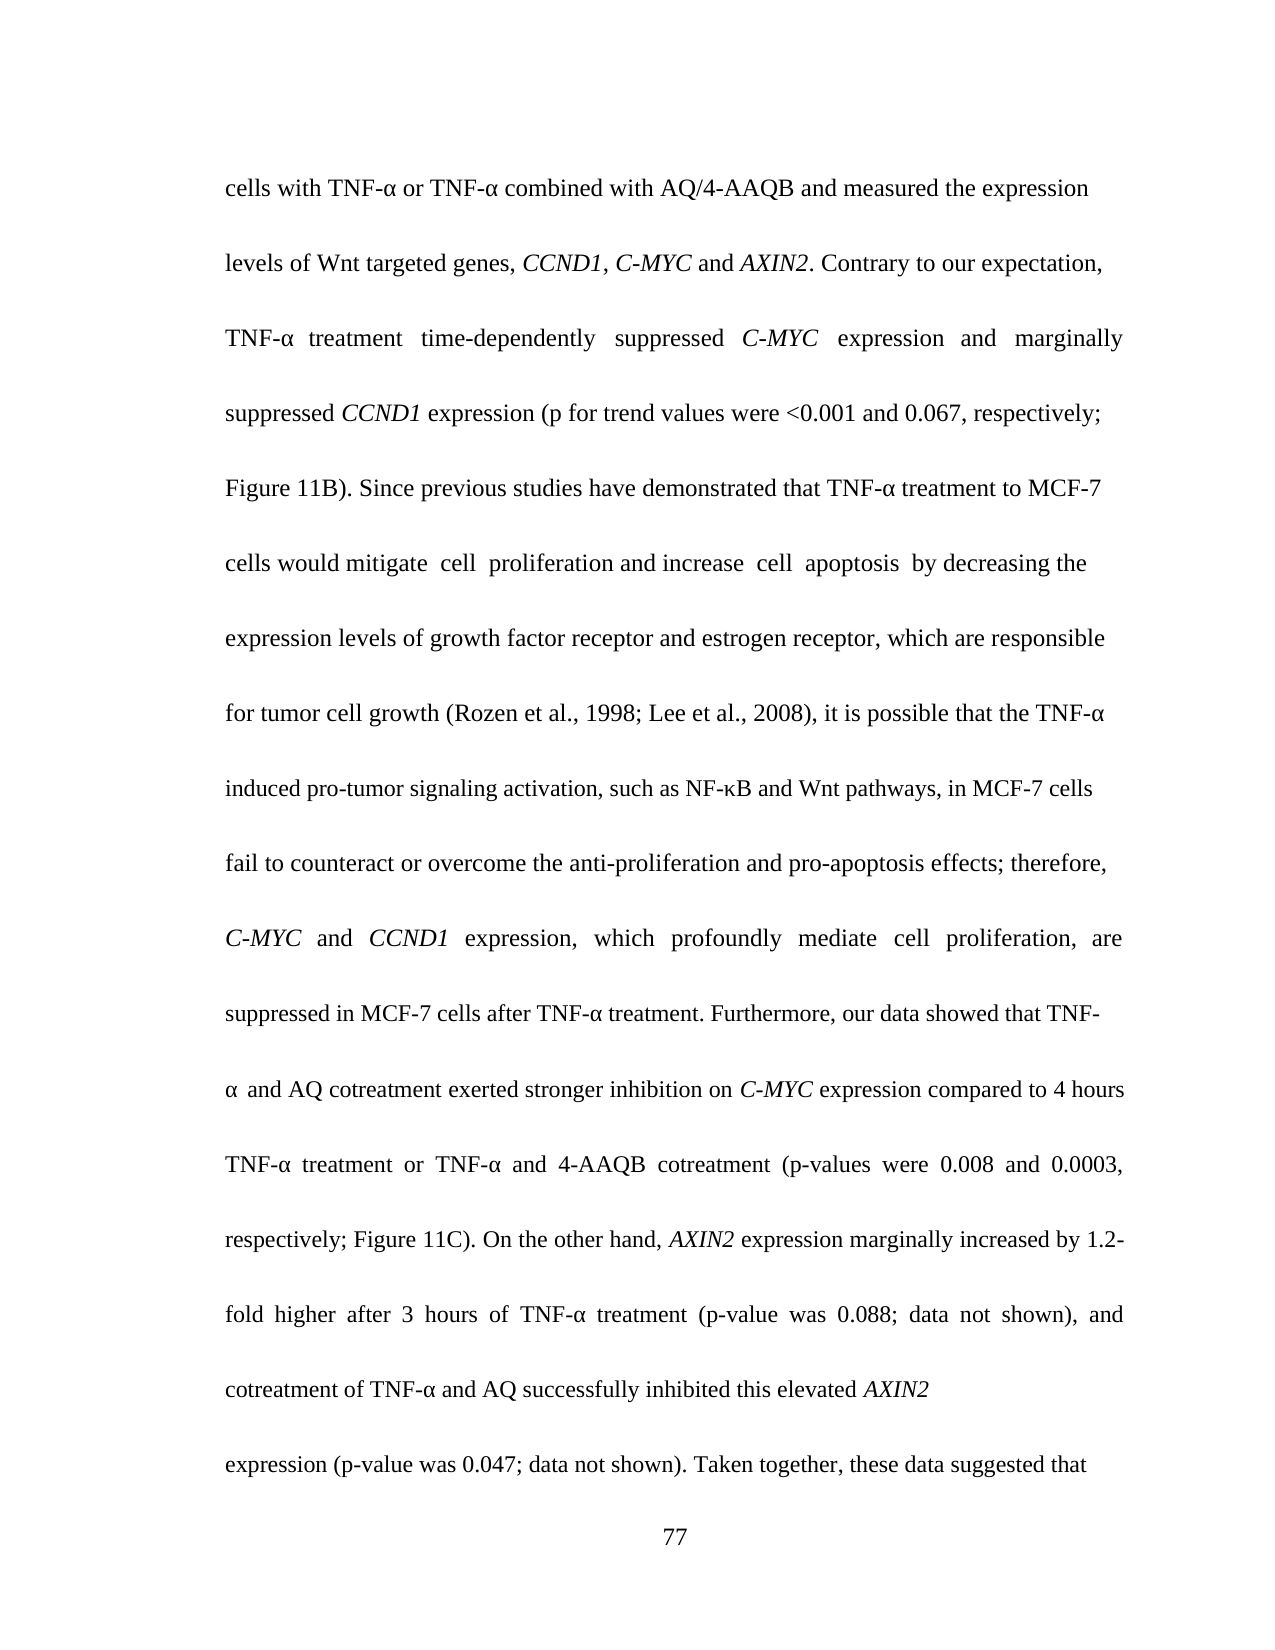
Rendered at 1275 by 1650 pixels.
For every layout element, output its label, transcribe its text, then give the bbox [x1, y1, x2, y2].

text fail to counteract or overcome the anti-proliferation and pro-apoptosis effects; therefore, [225, 848, 1125, 877]
text suppressed CCND1 expression (p for trend values were <0.001 and 0.067, respectively; [225, 398, 1125, 427]
text expression (p-value was 0.047; data not shown). Taken together, these data suggested that [225, 1450, 1125, 1477]
text cells with TNF-α or TNF-α combined with AQ/4-AAQB and measured the expression [225, 173, 1125, 202]
text expression levels of growth factor receptor and estrogen receptor, which are responsible [225, 623, 1125, 652]
text induced pro-tumor signaling activation, such as NF-κB and Wnt pathways, in MCF-7 cells [225, 774, 1125, 802]
text Figure 11B). Since previous studies have demonstrated that TNF-α treatment to MCF-7 [225, 473, 1125, 502]
text levels of Wnt targeted genes, CCND1, C-MYC and AXIN2. Contrary to our expectation, [225, 248, 1125, 277]
text 77 [662, 1522, 1125, 1551]
text cells would mitigate cell proliferation and increase cell apoptosis by decreasing the [225, 548, 1125, 577]
text suppressed in MCF-7 cells after TNF-α treatment. Furthermore, our data showed that TNF- [225, 999, 1125, 1027]
text C-MYC and CCND1 expression, which profoundly mediate cell proliferation, are [225, 923, 1125, 952]
text for tumor cell growth (Rozen et al., 1998; Lee et al., 2008), it is possible that the TNF-α [225, 698, 1125, 727]
list and AQ cotreatment exerted stronger inhibition on C-MYC expression compared to 4 hours TNF-α treatment or TNF-α and 4-AAQB cotreatment (p-values were 0.008 and 0.0003, respectively; Figure 11C). On the other hand, AXIN2 expression marginally increased by 1.2-fold higher after 3 hours of TNF-α treatment (p-value was 0.088; data not shown), and cotreatment of TNF-α and AQ successfully inhibited this elevated AXIN2 [225, 1074, 1125, 1402]
text TNF-α treatment time-dependently suppressed C-MYC expression and marginally [225, 323, 1125, 352]
